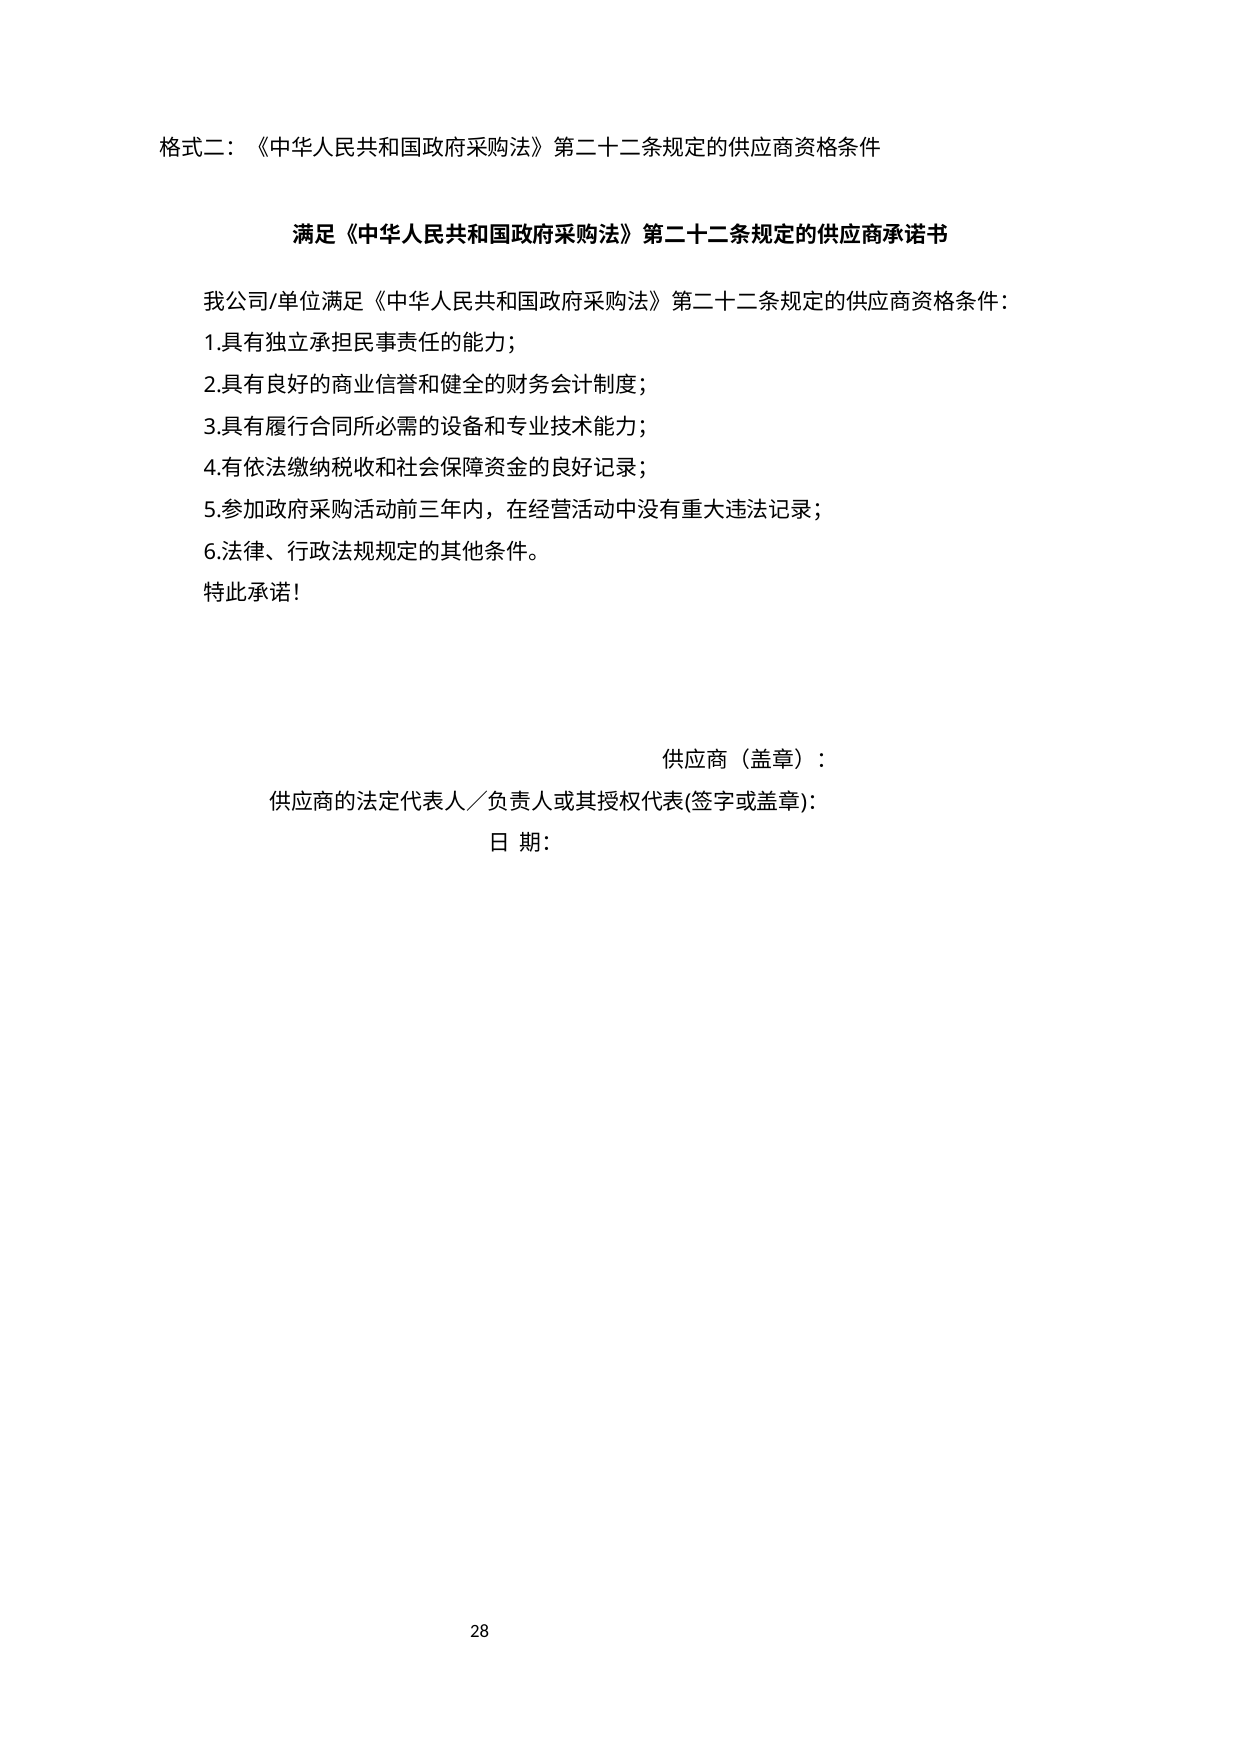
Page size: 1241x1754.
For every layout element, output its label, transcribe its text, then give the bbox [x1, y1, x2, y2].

text 特此承诺！ [159, 567, 1081, 609]
text 4.有依法缴纳税收和社会保障资金的良好记录； [159, 442, 1081, 484]
text 供应商（盖章）： [159, 734, 1081, 776]
text 2.具有良好的商业信誉和健全的财务会计制度； [159, 359, 1081, 401]
text 供应商的法定代表人／负责人或其授权代表(签字或盖章)： [159, 776, 1081, 817]
text 满足《中华人民共和国政府采购法》第二十二条规定的供应商承诺书 [159, 217, 1081, 249]
text 日 期： [159, 817, 1081, 859]
text 1.具有独立承担民事责任的能力； [159, 317, 1081, 359]
text 格式二：《中华人民共和国政府采购法》第二十二条规定的供应商资格条件 [159, 130, 1081, 162]
text 我公司/单位满足《中华人民共和国政府采购法》第二十二条规定的供应商资格条件： [159, 276, 1081, 317]
text 3.具有履行合同所必需的设备和专业技术能力； [159, 401, 1081, 442]
text 6.法律、行政法规规定的其他条件。 [159, 526, 1081, 567]
text 5.参加政府采购活动前三年内，在经营活动中没有重大违法记录； [159, 484, 1081, 526]
